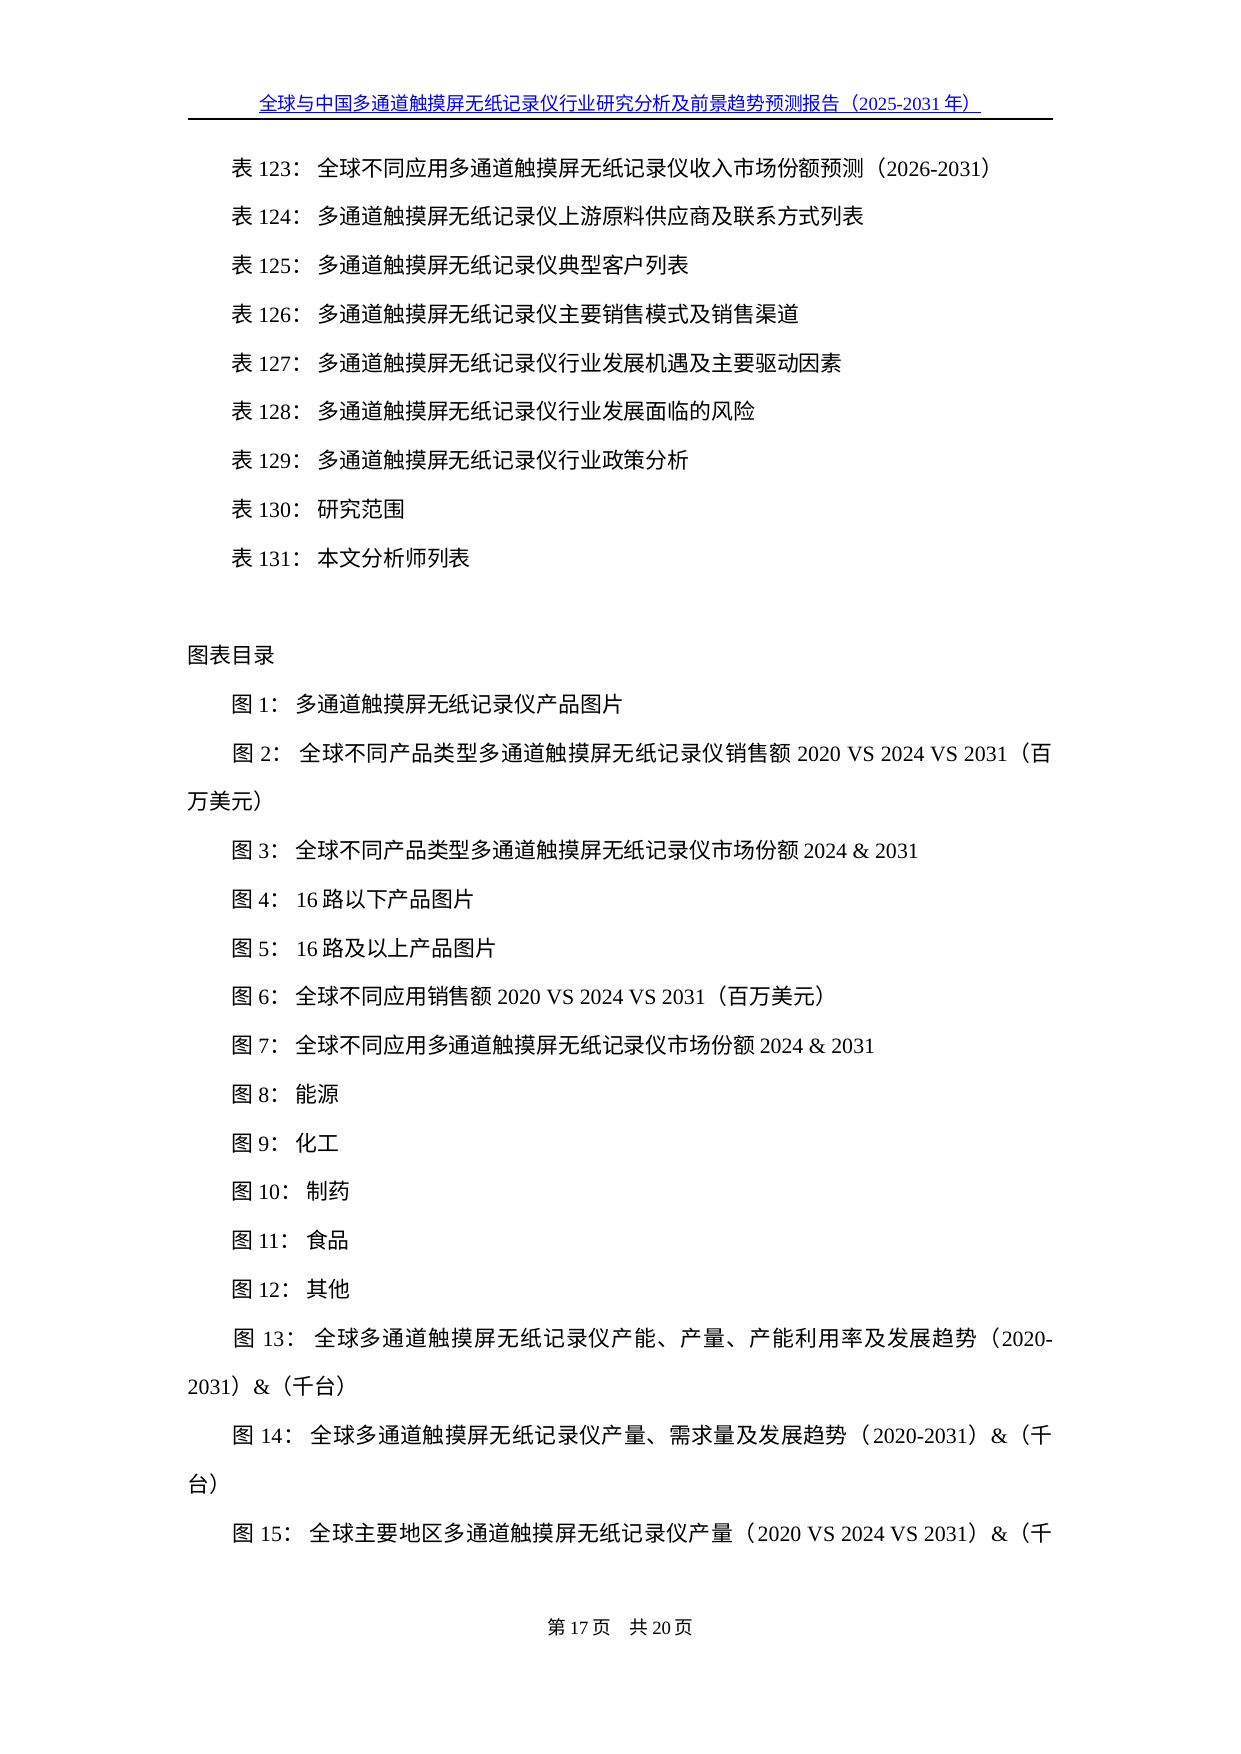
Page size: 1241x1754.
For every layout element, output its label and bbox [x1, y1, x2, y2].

text [187, 150, 1053, 1548]
